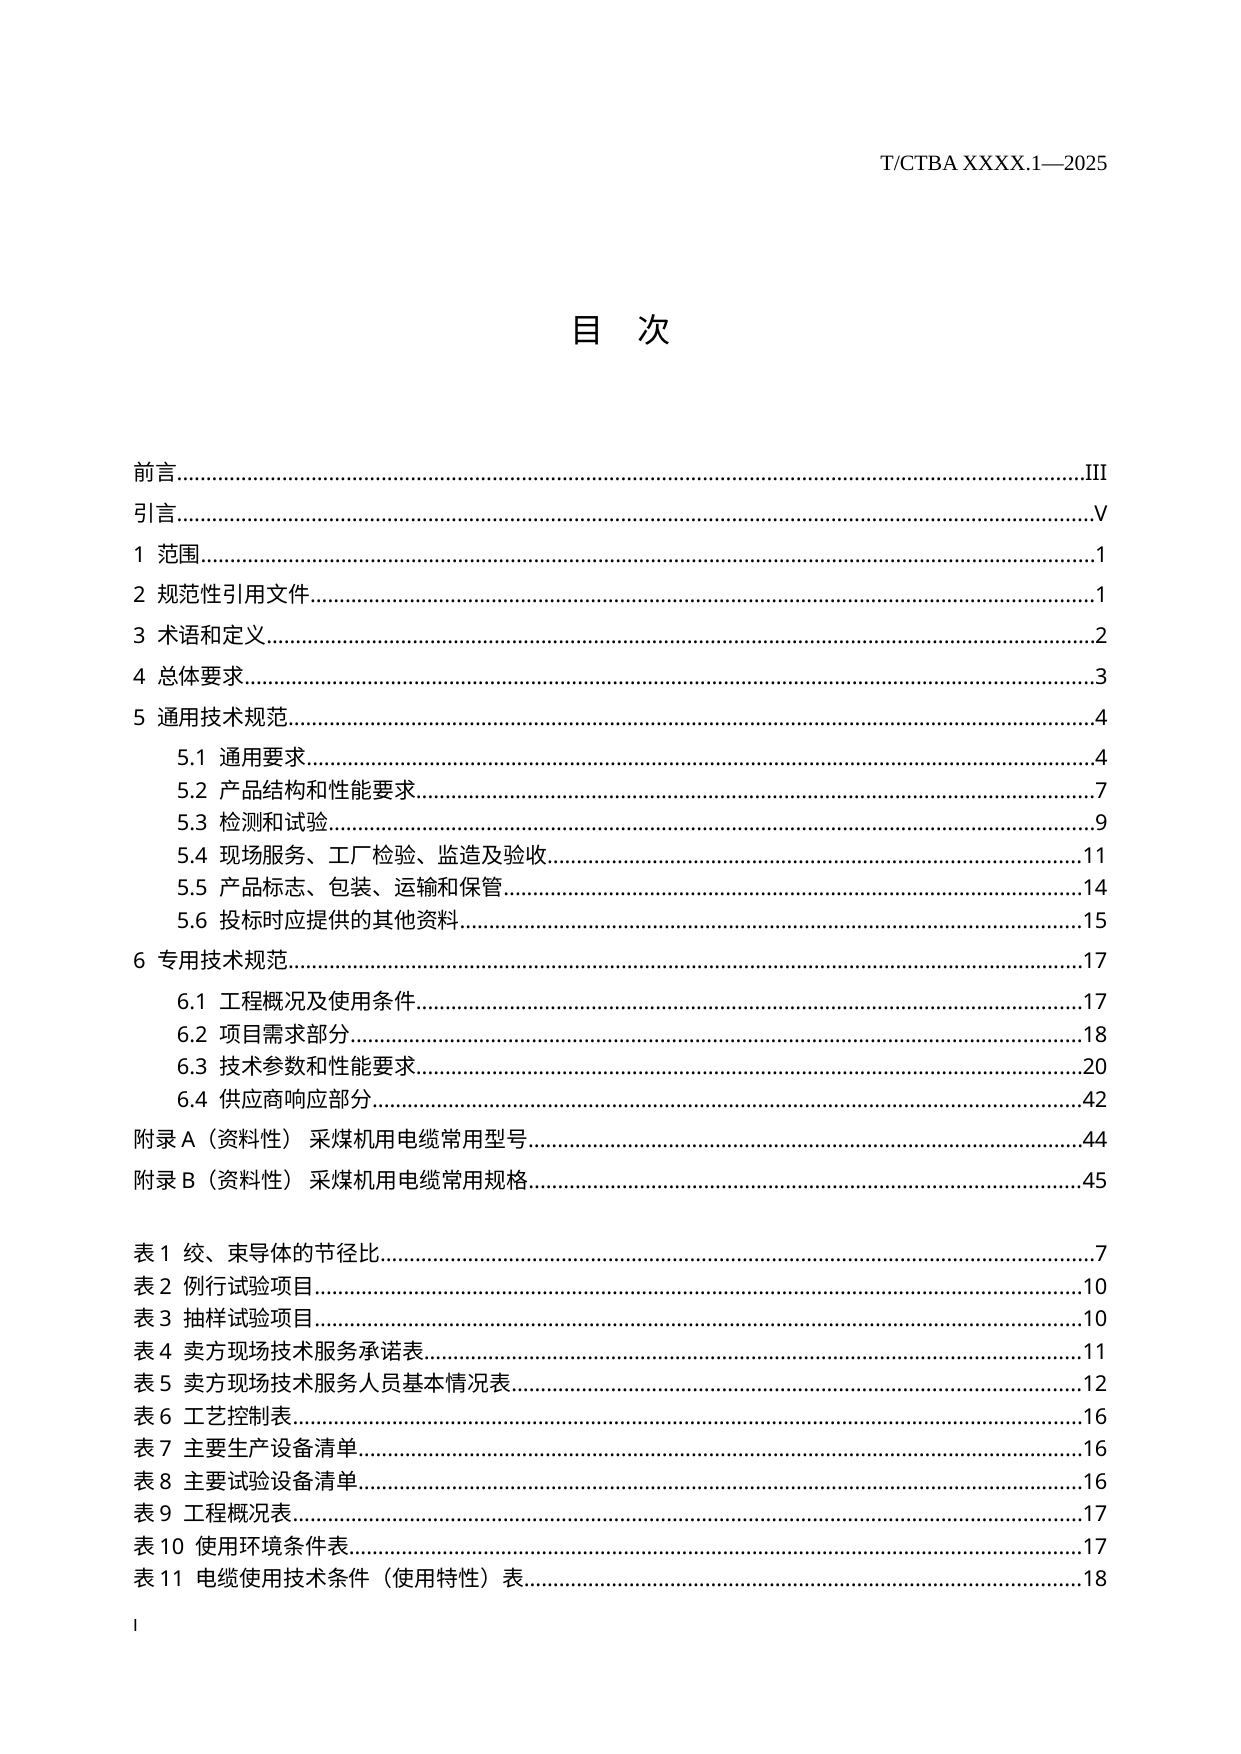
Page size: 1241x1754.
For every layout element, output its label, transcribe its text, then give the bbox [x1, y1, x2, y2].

text 4 总体要求 3 [133, 658, 1107, 691]
text 表7 主要生产设备清单 16 [133, 1431, 1107, 1464]
text 表3 抽样试验项目 10 [133, 1301, 1107, 1334]
text 6.1 工程概况及使用条件 17 [177, 984, 1107, 1016]
text 6.4 供应商响应部分 42 [177, 1081, 1107, 1114]
text 附录B（资料性） 采煤机用电缆常用规格 45 [133, 1163, 1107, 1195]
text 1 范围 1 [133, 536, 1107, 569]
text 表5 卖方现场技术服务人员基本情况表 12 [133, 1366, 1107, 1399]
text 表1 绞、束导体的节径比 7 [133, 1236, 1107, 1269]
text 6.2 项目需求部分 18 [177, 1016, 1107, 1049]
text 表2 例行试验项目 10 [133, 1269, 1107, 1301]
text 引言 V [133, 496, 1107, 528]
text 前言 III [133, 455, 1107, 487]
text 5.5 产品标志、包装、运输和保管 14 [177, 870, 1107, 902]
text 附录A（资料性） 采煤机用电缆常用型号 44 [133, 1122, 1107, 1155]
text 目次 [133, 295, 1107, 360]
text 5.3 检测和试验 9 [177, 805, 1107, 837]
text 6 专用技术规范 17 [133, 943, 1107, 976]
text 5.4 现场服务、工厂检验、监造及验收 11 [177, 837, 1107, 870]
text 6.3 技术参数和性能要求 20 [177, 1049, 1107, 1081]
text 5 通用技术规范 4 [133, 699, 1107, 732]
text 5.1 通用要求 4 [177, 740, 1107, 772]
text 2 规范性引用文件 1 [133, 577, 1107, 609]
text 表4 卖方现场技术服务承诺表 11 [133, 1334, 1107, 1366]
text 表9 工程概况表 17 [133, 1496, 1107, 1529]
text 表11 电缆使用技术条件（使用特性）表 18 [133, 1561, 1107, 1594]
text 表8 主要试验设备清单 16 [133, 1464, 1107, 1496]
text 表10 使用环境条件表 17 [133, 1529, 1107, 1561]
text 3 术语和定义 2 [133, 618, 1107, 650]
text 5.6 投标时应提供的其他资料 15 [177, 902, 1107, 935]
text 5.2 产品结构和性能要求 7 [177, 772, 1107, 805]
text 表6 工艺控制表 16 [133, 1399, 1107, 1431]
